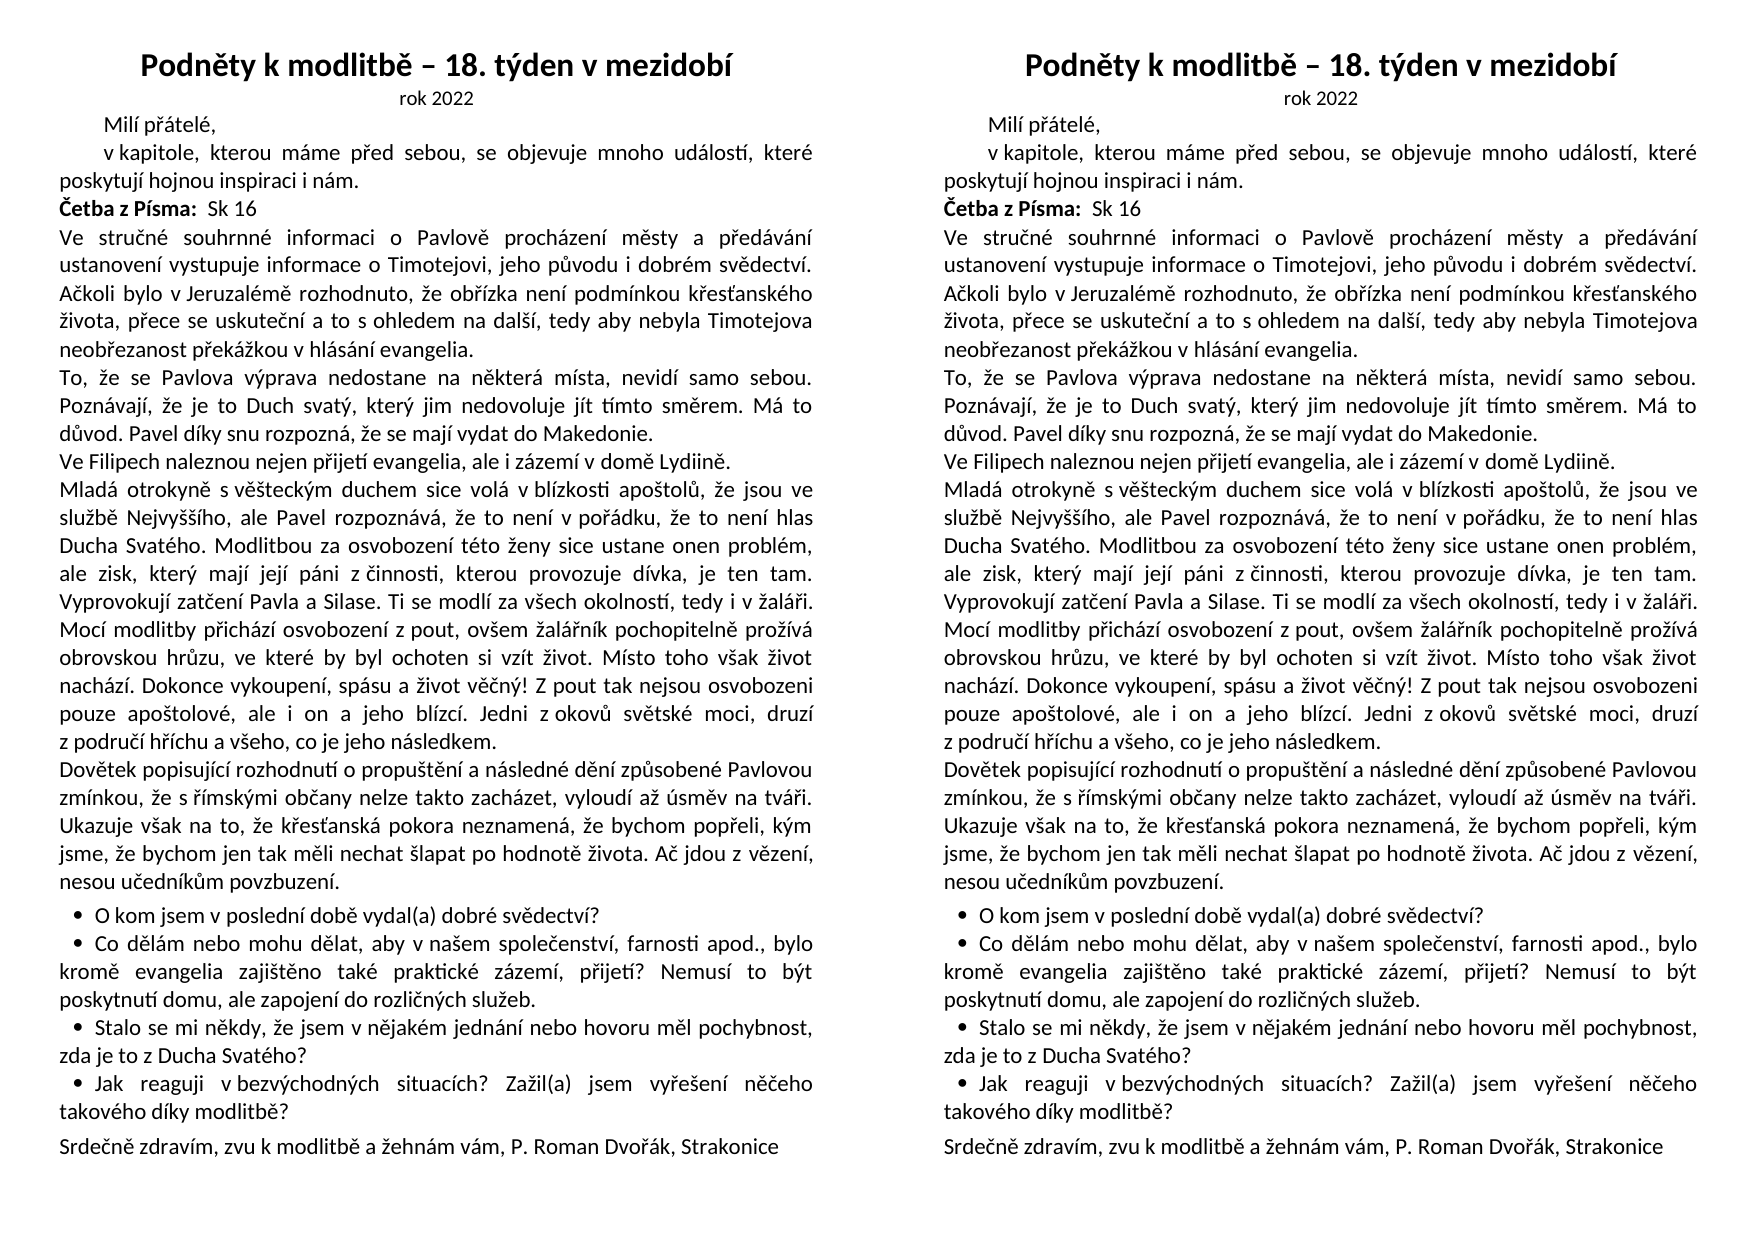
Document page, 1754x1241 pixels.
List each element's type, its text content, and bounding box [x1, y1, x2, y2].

text Ve Filipech naleznou nejen přijetí evangelia, ale i zázemí v domě Lydiině. [59, 447, 814, 475]
text Srdečně zdravím, zvu k modlitbě a žehnám vám, P. Roman Dvořák, Strakonice [59, 1132, 814, 1160]
list O kom jsem v poslední době vydal(a) dobré svědectví? [943, 901, 1698, 929]
list Jak reaguji v bezvýchodných situacích? Zažil(a) jsem vyřešení něčeho takového díky modlitbě? [59, 1069, 814, 1126]
text Ve Filipech naleznou nejen přijetí evangelia, ale i zázemí v domě Lydiině. [943, 447, 1698, 475]
text Milí přátelé, [943, 111, 1698, 138]
text v kapitole, kterou máme před sebou, se objevuje mnoho událostí, které poskytují hojnou inspiraci i nám. [943, 138, 1698, 194]
text Četba z Písma: Sk 16 [59, 194, 814, 223]
list Co dělám nebo mohu dělat, aby v našem společenství, farnosti apod., bylo kromě evangelia zajištěno také praktické zázemí, přijetí? Nemusí to být poskytnutí domu, ale zapojení do rozličných služeb. [943, 929, 1698, 1013]
list Stalo se mi někdy, že jsem v nějakém jednání nebo hovoru měl pochybnost, zda je to z Ducha Svatého? [59, 1013, 814, 1069]
text Podněty k modlitbě – 18. týden v mezidobí [59, 44, 814, 85]
text Mladá otrokyně s věšteckým duchem sice volá v blízkosti apoštolů, že jsou ve službě Nejvyššího, ale Pavel rozpoznává, že to není v pořádku, že to není hlas Ducha Svatého. Modlitbou za osvobození této ženy sice ustane onen problém, ale zisk, který mají její páni z činnosti, kterou provozuje dívka, je ten tam. Vyprovokují zatčení Pavla a Silase. Ti se modlí za všech okolností, tedy i v žaláři. Mocí modlitby přichází osvobození z pout, ovšem žalářník pochopitelně prožívá obrovskou hrůzu, ve které by byl ochoten si vzít život. Místo toho však život nachází. Dokonce vykoupení, spásu a život věčný! Z pout tak nejsou osvobozeni pouze apoštolové, ale i on a jeho blízcí. Jedni z okovů světské moci, druzí z područí hříchu a všeho, co je jeho následkem. [943, 475, 1698, 755]
text Podněty k modlitbě – 18. týden v mezidobí [943, 44, 1698, 85]
text Mladá otrokyně s věšteckým duchem sice volá v blízkosti apoštolů, že jsou ve službě Nejvyššího, ale Pavel rozpoznává, že to není v pořádku, že to není hlas Ducha Svatého. Modlitbou za osvobození této ženy sice ustane onen problém, ale zisk, který mají její páni z činnosti, kterou provozuje dívka, je ten tam. Vyprovokují zatčení Pavla a Silase. Ti se modlí za všech okolností, tedy i v žaláři. Mocí modlitby přichází osvobození z pout, ovšem žalářník pochopitelně prožívá obrovskou hrůzu, ve které by byl ochoten si vzít život. Místo toho však život nachází. Dokonce vykoupení, spásu a život věčný! Z pout tak nejsou osvobozeni pouze apoštolové, ale i on a jeho blízcí. Jedni z okovů světské moci, druzí z područí hříchu a všeho, co je jeho následkem. [59, 475, 814, 755]
text Ve stručné souhrnné informaci o Pavlově procházení městy a předávání ustanovení vystupuje informace o Timotejovi, jeho původu i dobrém svědectví. Ačkoli bylo v Jeruzalémě rozhodnuto, že obřízka není podmínkou křesťanského života, přece se uskuteční a to s ohledem na další, tedy aby nebyla Timotejova neobřezanost překážkou v hlásání evangelia. [59, 223, 814, 363]
text Četba z Písma: Sk 16 [943, 194, 1698, 223]
text Milí přátelé, [59, 111, 814, 138]
list Jak reaguji v bezvýchodných situacích? Zažil(a) jsem vyřešení něčeho takového díky modlitbě? [943, 1069, 1698, 1126]
text To, že se Pavlova výprava nedostane na některá místa, nevidí samo sebou. Poznávají, že je to Duch svatý, který jim nedovoluje jít tímto směrem. Má to důvod. Pavel díky snu rozpozná, že se mají vydat do Makedonie. [59, 363, 814, 447]
text To, že se Pavlova výprava nedostane na některá místa, nevidí samo sebou. Poznávají, že je to Duch svatý, který jim nedovoluje jít tímto směrem. Má to důvod. Pavel díky snu rozpozná, že se mají vydat do Makedonie. [943, 363, 1698, 447]
text Srdečně zdravím, zvu k modlitbě a žehnám vám, P. Roman Dvořák, Strakonice [943, 1132, 1698, 1160]
text v kapitole, kterou máme před sebou, se objevuje mnoho událostí, které poskytují hojnou inspiraci i nám. [59, 138, 814, 194]
list Stalo se mi někdy, že jsem v nějakém jednání nebo hovoru měl pochybnost, zda je to z Ducha Svatého? [943, 1013, 1698, 1069]
text Ve stručné souhrnné informaci o Pavlově procházení městy a předávání ustanovení vystupuje informace o Timotejovi, jeho původu i dobrém svědectví. Ačkoli bylo v Jeruzalémě rozhodnuto, že obřízka není podmínkou křesťanského života, přece se uskuteční a to s ohledem na další, tedy aby nebyla Timotejova neobřezanost překážkou v hlásání evangelia. [943, 223, 1698, 363]
text Dovětek popisující rozhodnutí o propuštění a následné dění způsobené Pavlovou zmínkou, že s římskými občany nelze takto zacházet, vyloudí až úsměv na tváři. Ukazuje však na to, že křesťanská pokora neznamená, že bychom popřeli, kým jsme, že bychom jen tak měli nechat šlapat po hodnotě života. Ač jdou z vězení, nesou učedníkům povzbuzení. [943, 755, 1698, 895]
list Co dělám nebo mohu dělat, aby v našem společenství, farnosti apod., bylo kromě evangelia zajištěno také praktické zázemí, přijetí? Nemusí to být poskytnutí domu, ale zapojení do rozličných služeb. [59, 929, 814, 1013]
text rok 2022 [59, 85, 814, 111]
list O kom jsem v poslední době vydal(a) dobré svědectví? [59, 901, 814, 929]
text rok 2022 [943, 85, 1698, 111]
text Dovětek popisující rozhodnutí o propuštění a následné dění způsobené Pavlovou zmínkou, že s římskými občany nelze takto zacházet, vyloudí až úsměv na tváři. Ukazuje však na to, že křesťanská pokora neznamená, že bychom popřeli, kým jsme, že bychom jen tak měli nechat šlapat po hodnotě života. Ač jdou z vězení, nesou učedníkům povzbuzení. [59, 755, 814, 895]
